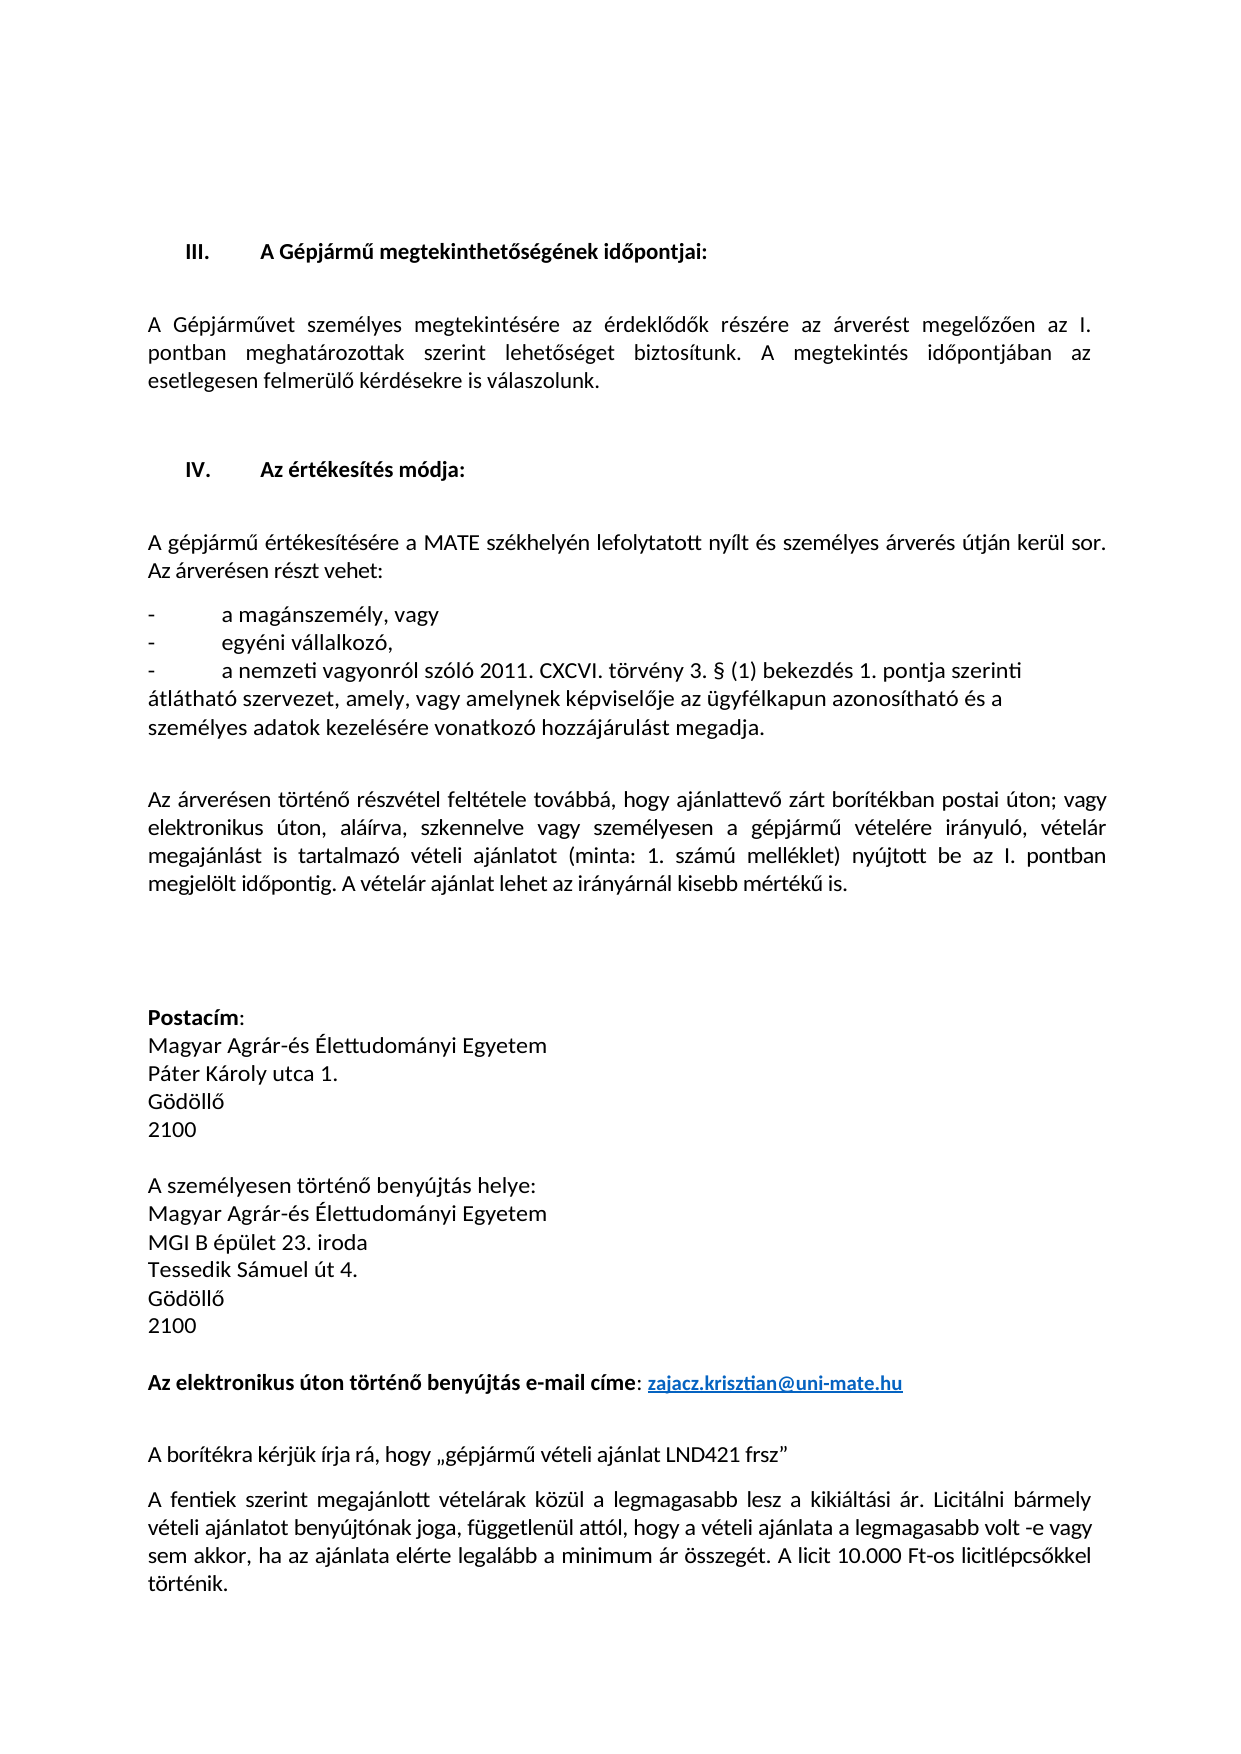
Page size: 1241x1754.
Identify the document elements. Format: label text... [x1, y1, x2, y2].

text A gépjármű értékesítésére a MATE székhelyén lefolytatott nyílt és személyes árverés útján kerül sor. Az árverésen részt vehet: [148, 528, 1107, 584]
list A Gépjármű megtekinthetőségének időpontjai: [185, 237, 1093, 265]
text A borítékra kérjük írja rá, hogy „gépjármű vételi ajánlat LND421 frsz” [148, 1440, 1093, 1468]
list Az értékesítés módja: [185, 455, 1093, 483]
text A személyesen történő benyújtás helye: [148, 1172, 1093, 1199]
text Magyar Agrár-és Élettudományi Egyetem [148, 1031, 1093, 1059]
text - egyéni vállalkozó, [148, 628, 1093, 657]
text - a nemzeti vagyonról szóló 2011. CXCVI. törvény 3. § (1) bekezdés 1. pontja szerinti átlátható szervezet, amely, vagy amelynek képviselője az ügyfélkapun azonosítható és a személyes adatok kezelésére vonatkozó hozzájárulást megadja. [148, 657, 1093, 741]
text Magyar Agrár-és Élettudományi Egyetem [148, 1199, 1093, 1228]
text 2100 [148, 1116, 1093, 1143]
text Tessedik Sámuel út 4. [148, 1256, 1093, 1284]
text MGI B épület 23. iroda [148, 1228, 1093, 1256]
text Az árverésen történő részvétel feltétele továbbá, hogy ajánlattevő zárt borítékban postai úton; vagy elektronikus úton, aláírva, szkennelve vagy személyesen a gépjármű vételére irányuló, vételár megajánlást is tartalmazó vételi ajánlatot (minta: 1. számú melléklet) nyújtott be az I. pontban megjelölt időpontig. A vételár ajánlat lehet az irányárnál kisebb mértékű is. [148, 785, 1107, 897]
text Az elektronikus úton történő benyújtás e-mail címe: zajacz.krisztian@uni-mate.hu [148, 1368, 1093, 1396]
text Gödöllő [148, 1284, 1093, 1312]
text A Gépjárművet személyes megtekintésére az érdeklődők részére az árverést megelőzően az I. pontban meghatározottak szerint lehetőséget biztosítunk. A megtekintés időpontjában az esetlegesen felmerülő kérdésekre is válaszolunk. [148, 310, 1093, 394]
text Páter Károly utca 1. [148, 1059, 1093, 1087]
text Postacím: [148, 1003, 1093, 1031]
text Gödöllő [148, 1087, 1093, 1116]
text 2100 [148, 1312, 1093, 1340]
text A fentiek szerint megajánlott vételárak közül a legmagasabb lesz a kikiáltási ár. Licitálni bármely vételi ajánlatot benyújtónak joga, függetlenül attól, hogy a vételi ajánlata a legmagasabb volt -e vagy sem akkor, ha az ajánlata elérte legalább a minimum ár összegét. A licit 10.000 Ft-os licitlépcsőkkel történik. [148, 1485, 1093, 1597]
text - a magánszemély, vagy [148, 601, 1093, 628]
